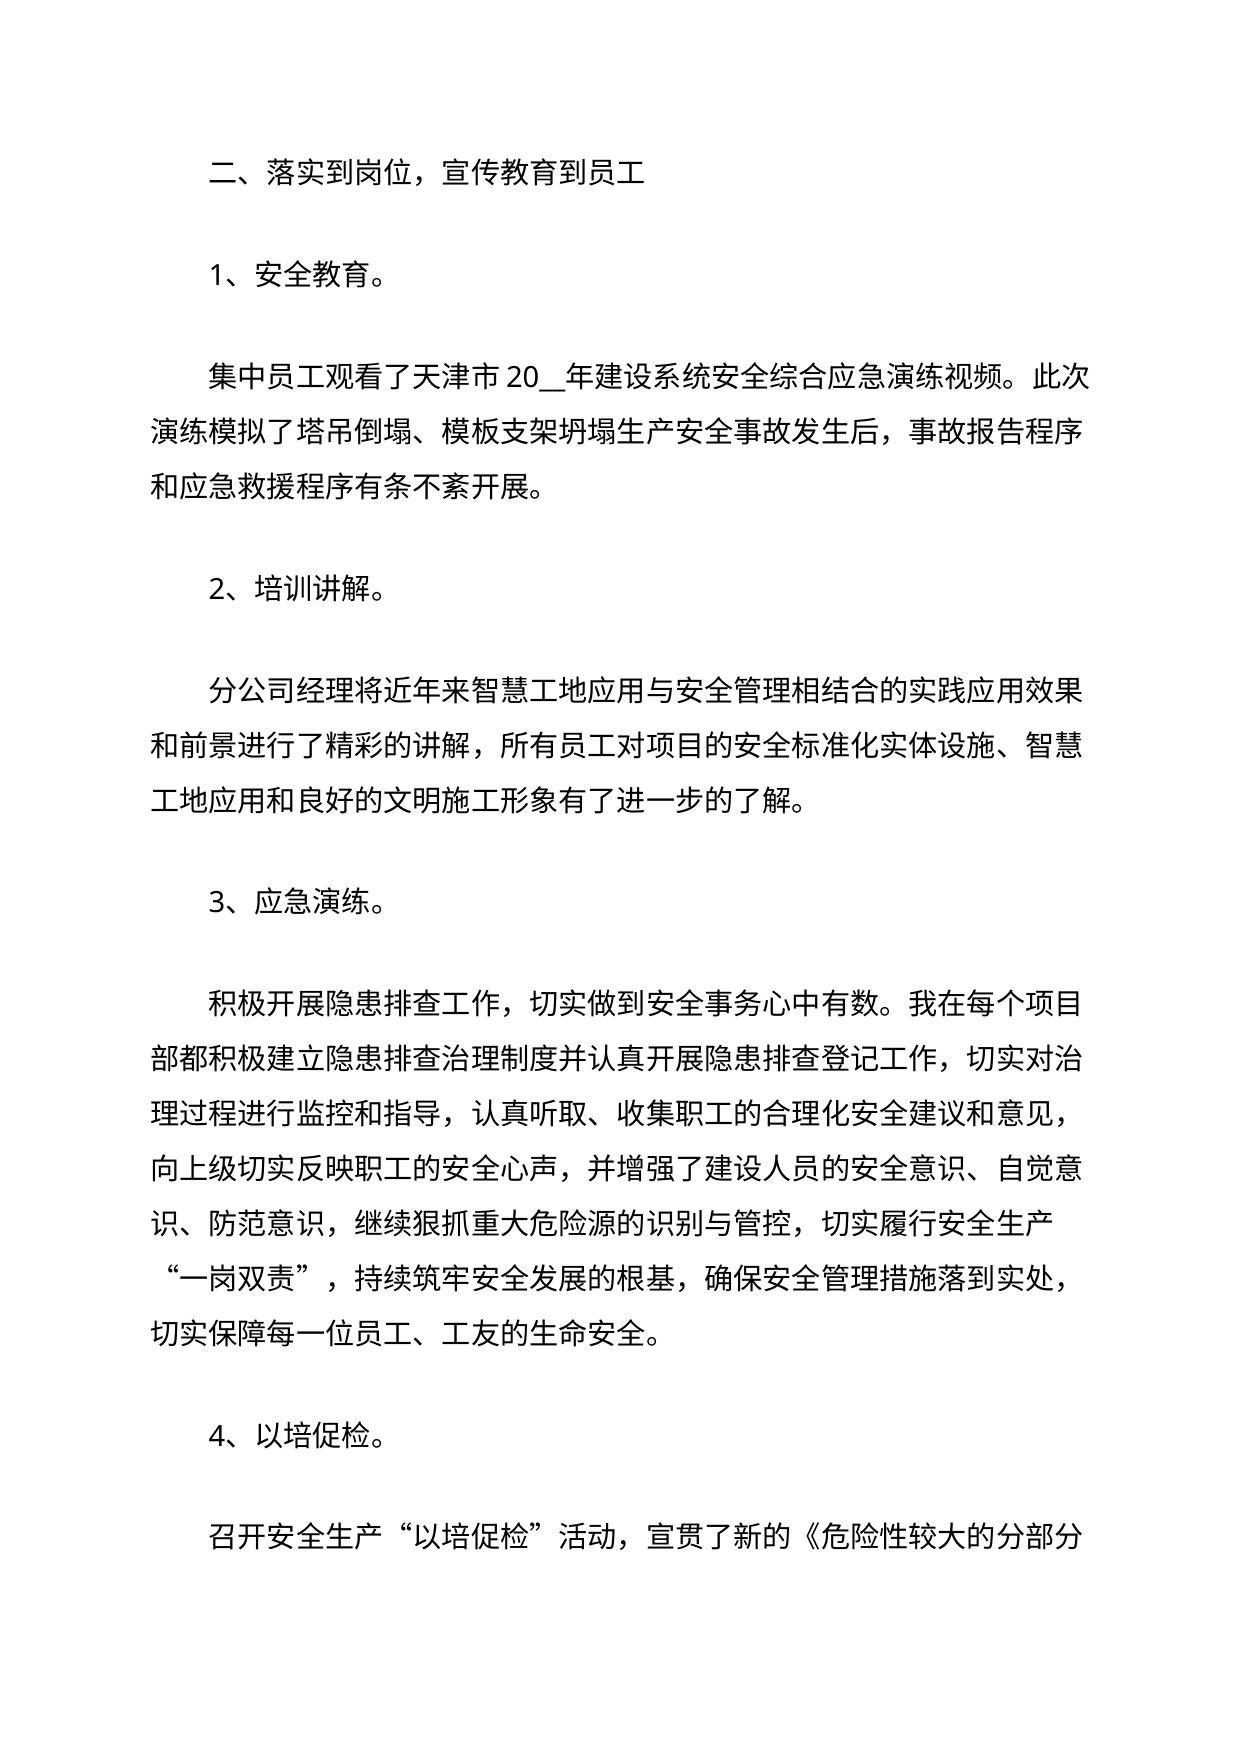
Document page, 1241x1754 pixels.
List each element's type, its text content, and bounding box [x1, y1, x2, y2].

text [150, 1514, 1090, 1556]
text 二、落实到岗位，宣传教育到员工 [150, 150, 1090, 192]
text 4、以培促检。 [150, 1412, 1090, 1454]
text 分公司经理将近年来智慧工地应用与安全管理相结合的实践应用效果和前景进行了精彩的讲解，所有员工对项目的安全标准化实体设施、智慧工地应用和良好的文明施工形象有了进一步的了解。 [150, 667, 1090, 819]
text 1、安全教育。 [150, 252, 1090, 294]
text 积极开展隐患排查工作，切实做到安全事务心中有数。我在每个项目部都积极建立隐患排查治理制度并认真开展隐患排查登记工作，切实对治理过程进行监控和指导，认真听取、收集职工的合理化安全建议和意见，向上级切实反映职工的安全心声，并增强了建设人员的安全意识、自觉意识、防范意识，继续狠抓重大危险源的识别与管控，切实履行安全生产“一岗双责”，持续筑牢安全发展的根基，确保安全管理措施落到实处，切实保障每一位员工、工友的生命安全。 [150, 981, 1090, 1353]
text 3、应急演练。 [150, 879, 1090, 921]
text 集中员工观看了天津市20__年建设系统安全综合应急演练视频。此次演练模拟了塔吊倒塌、模板支架坍塌生产安全事故发生后，事故报告程序和应急救援程序有条不紊开展。 [150, 354, 1090, 506]
text 2、培训讲解。 [150, 565, 1090, 608]
